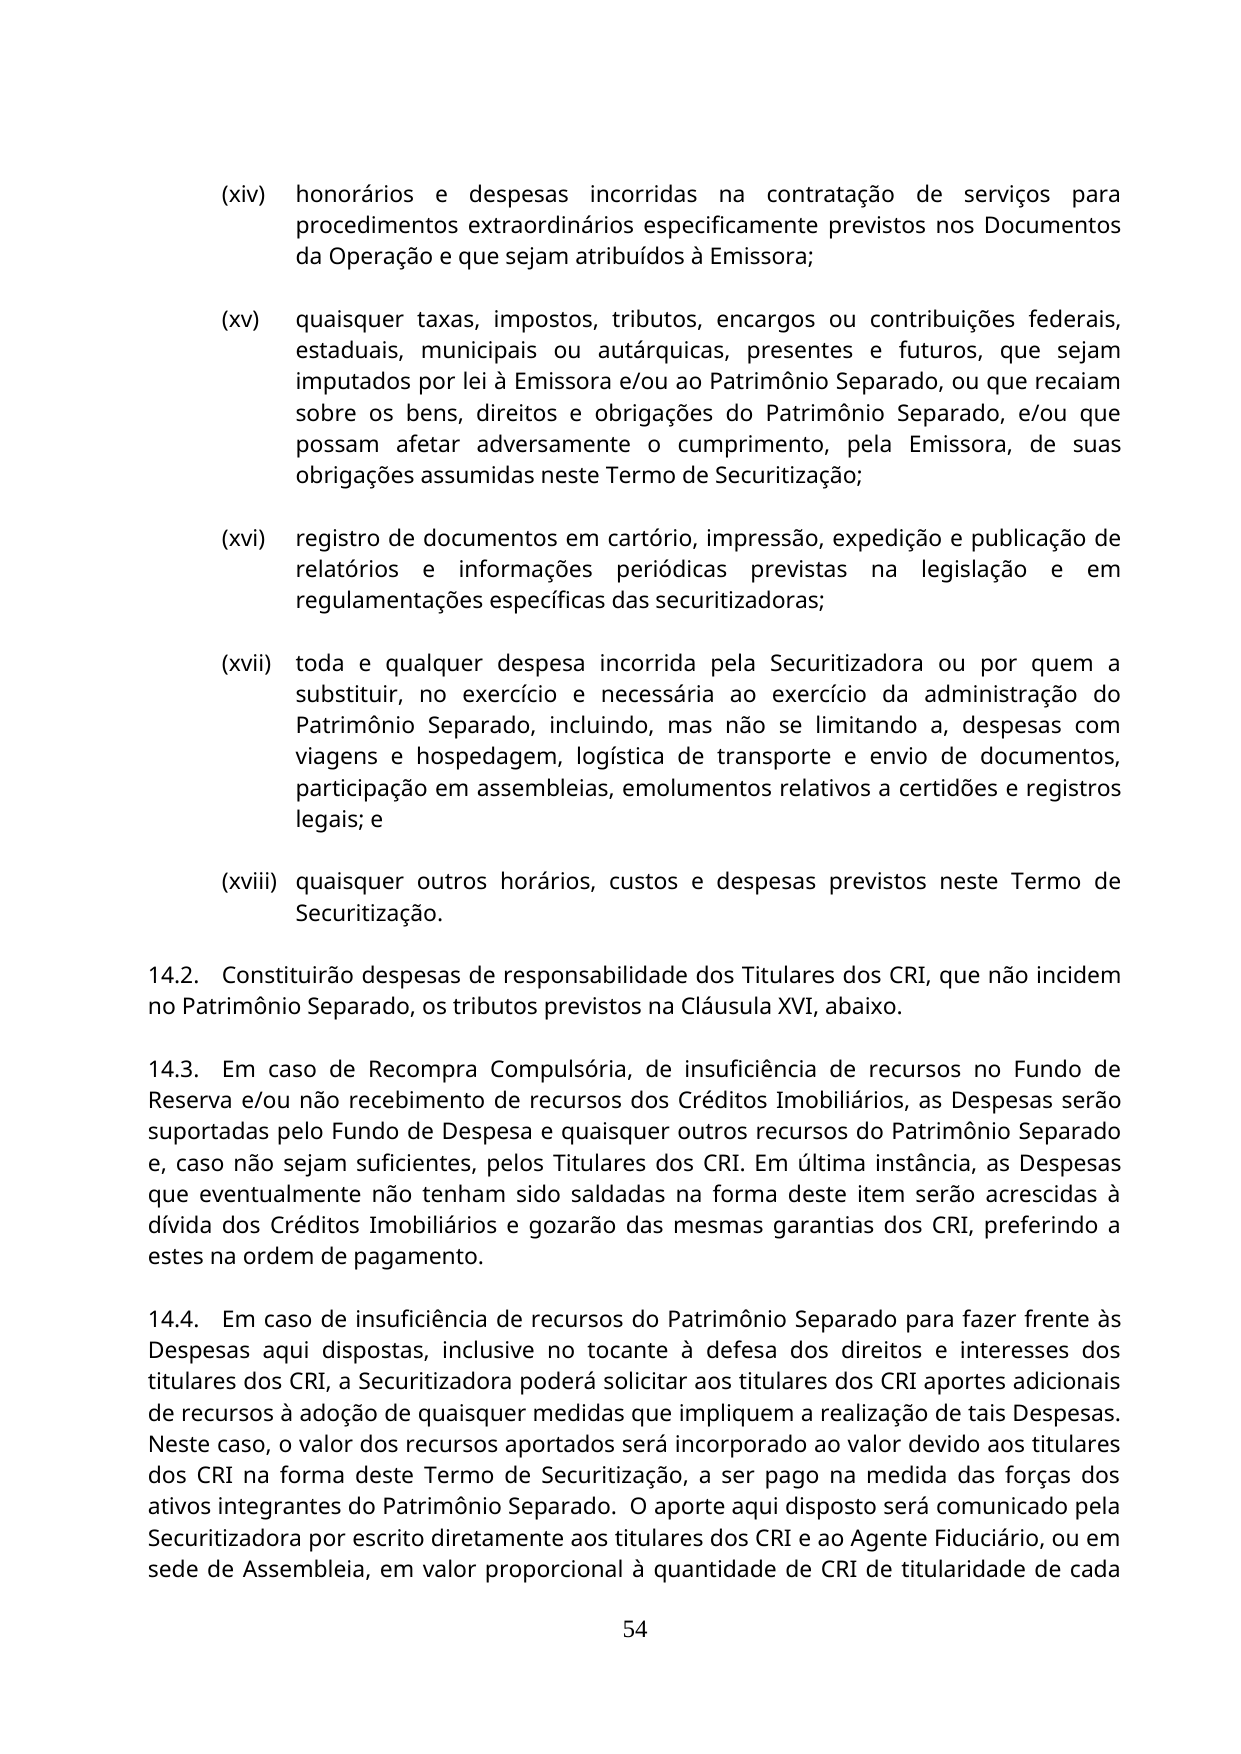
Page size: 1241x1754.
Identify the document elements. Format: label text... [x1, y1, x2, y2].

list quaisquer taxas, impostos, tributos, encargos ou contribuições federais, estaduais, municipais ou autárquicas, presentes e futuros, que sejam imputados por lei à Emissora e/ou ao Patrimônio Separado, ou que recaiam sobre os bens, direitos e obrigações do Patrimônio Separado, e/ou que possam afetar adversamente o cumprimento, pela Emissora, de suas obrigações assumidas neste Termo de Securitização; [222, 302, 1122, 490]
list honorários e despesas incorridas na contratação de serviços para procedimentos extraordinários especificamente previstos nos Documentos da Operação e que sejam atribuídos à Emissora; [222, 177, 1122, 271]
list Em caso de Recompra Compulsória, de insuficiência de recursos no Fundo de Reserva e/ou não recebimento de recursos dos Créditos Imobiliários, as Despesas serão suportadas pelo Fundo de Despesa e quaisquer outros recursos do Patrimônio Separado e, caso não sejam suficientes, pelos Titulares dos CRI. Em última instância, as Despesas que eventualmente não tenham sido saldadas na forma deste item serão acrescidas à dívida dos Créditos Imobiliários e gozarão das mesmas garantias dos CRI, preferindo a estes na ordem de pagamento. [148, 1052, 1122, 1271]
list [148, 1302, 1122, 1583]
list quaisquer outros horários, custos e despesas previstos neste Termo de Securitização. [222, 865, 1122, 927]
list registro de documentos em cartório, impressão, expedição e publicação de relatórios e informações periódicas previstas na legislação e em regulamentações específicas das securitizadoras; [222, 521, 1122, 615]
list Constituirão despesas de responsabilidade dos Titulares dos CRI, que não incidem no Patrimônio Separado, os tributos previstos na Cláusula XVI, abaixo. [148, 958, 1122, 1021]
list toda e qualquer despesa incorrida pela Securitizadora ou por quem a substituir, no exercício e necessária ao exercício da administração do Patrimônio Separado, incluindo, mas não se limitando a, despesas com viagens e hospedagem, logística de transporte e envio de documentos, participação em assembleias, emolumentos relativos a certidões e registros legais; e [222, 646, 1122, 833]
